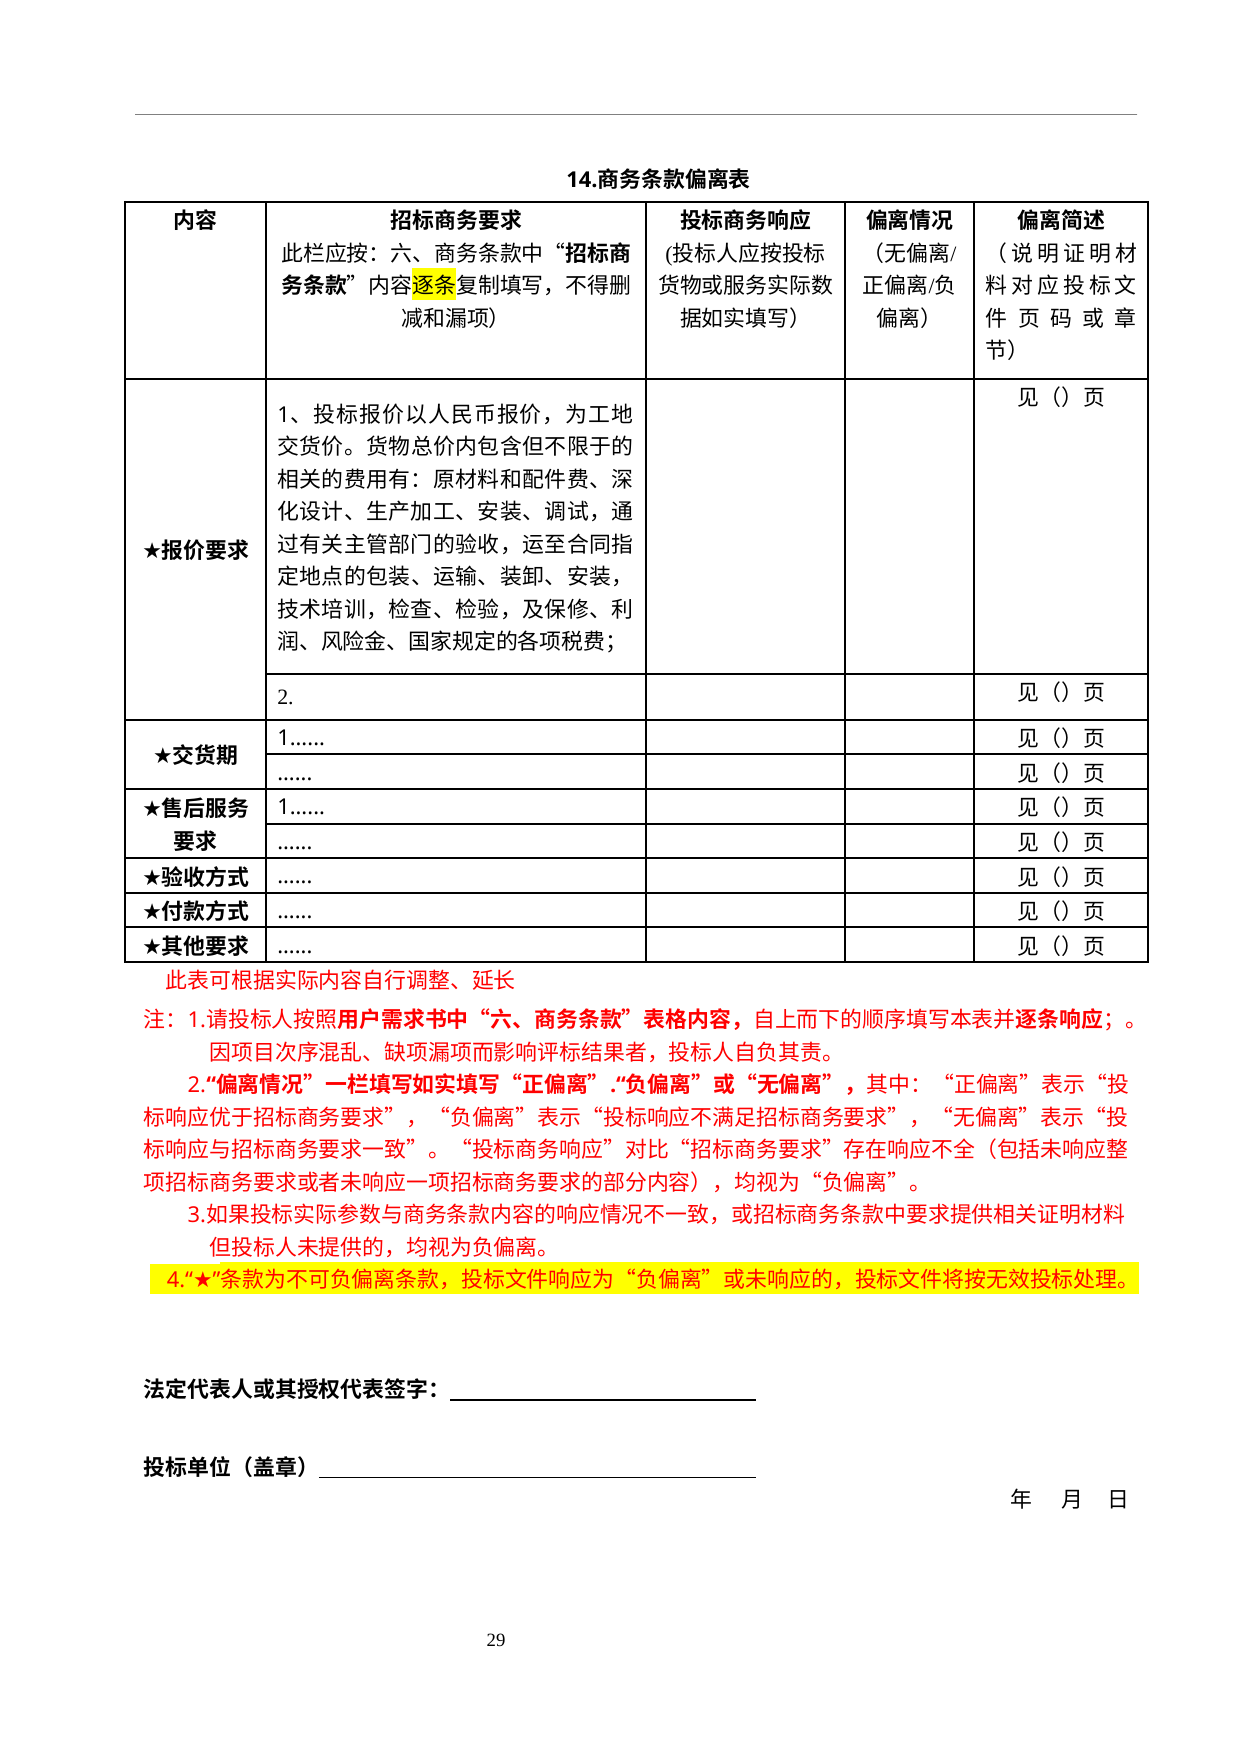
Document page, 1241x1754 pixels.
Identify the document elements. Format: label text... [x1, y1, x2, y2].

table_header 投标商务响应 (投标人应按投标货物或服务实际数据如实填写） [647, 203, 844, 378]
table_cell 1...... [267, 721, 645, 753]
table_cell 见（）页 [975, 721, 1147, 753]
table_cell [647, 928, 844, 961]
table_cell 2. [267, 675, 645, 719]
table_cell 见（）页 [975, 755, 1147, 788]
table_cell ★报价要求 [126, 380, 265, 719]
table_cell [647, 790, 844, 822]
table_cell [846, 721, 973, 753]
table_cell 见（）页 [975, 675, 1147, 719]
table_cell ...... [267, 928, 645, 961]
table_cell ★其他要求 [126, 928, 265, 961]
text 年 月 日 [144, 1482, 1129, 1514]
table_cell [846, 790, 973, 822]
table_cell 见（）页 [975, 825, 1147, 857]
table_cell ★交货期 [126, 721, 265, 788]
table_cell [647, 825, 844, 857]
table_cell [647, 675, 844, 719]
table_cell ...... [267, 755, 645, 788]
table_cell 1、投标报价以人民币报价，为工地交货价。货物总价内包含但不限于的相关的费用有：原材料和配件费、深化设计、生产加工、安装、调试，通过有关主管部门的验收，运至合同指定地点的包装、运输、装卸、安装，技术培训，检查、检验，及保修、利润、风险金、国家规定的各项税费； [267, 380, 645, 673]
table_cell [846, 859, 973, 892]
text 2.“偏离情况”一栏填写如实填写“正偏离”.“负偏离”或“无偏离”，其中：“正偏离”表示“投标响应优于招标商务要求”，“负偏离”表示“投标响应不满足招标商务要求”，“无偏离”表示“投标响应与招标商务要求一致”。“投标商务响应”对比“招标商务要求”存在响应不全（包括未响应整项招标商务要求或者未响应一项招标商务要求的部分内容），均视为“负偏离”。 [144, 1067, 1129, 1197]
table_cell [846, 825, 973, 857]
table_header 内容 [126, 203, 265, 378]
table_cell 见（）页 [975, 859, 1147, 892]
table_cell ★验收方式 [126, 859, 265, 892]
table_cell ...... [267, 859, 645, 892]
table_cell 见（）页 [975, 790, 1147, 822]
text 14.商务条款偏离表 [187, 162, 1129, 194]
table_cell ★付款方式 [126, 894, 265, 926]
text 法定代表人或其授权代表签字： [144, 1372, 1129, 1404]
table_cell 见（）页 [975, 928, 1147, 961]
table_cell 1...... [267, 790, 645, 822]
table_cell [846, 675, 973, 719]
table_cell ★售后服务要求 [126, 790, 265, 857]
table_cell 见（）页 [975, 380, 1147, 673]
table_header 偏离情况 （无偏离/正偏离/负偏离） [846, 203, 973, 378]
table_cell [647, 859, 844, 892]
text 3.如果投标实际参数与商务条款内容的响应情况不一致，或招标商务条款中要求提供相关证明材料但投标人未提供的，均视为负偏离。 [187, 1197, 1129, 1262]
table_cell ...... [267, 825, 645, 857]
table_cell [647, 380, 844, 673]
table_cell [647, 894, 844, 926]
table_cell 见（）页 [975, 894, 1147, 926]
text 投标单位（盖章） [144, 1449, 1129, 1482]
text 此表可根据实际内容自行调整、延长 [144, 963, 1129, 995]
table_header 偏离简述 （说明证明材料对应投标文件页码或章节） [975, 203, 1147, 378]
table_header 招标商务要求 此栏应按：六、商务条款中“招标商务条款”内容逐条复制填写，不得删减和漏项） [267, 203, 645, 378]
table_cell [647, 755, 844, 788]
table_cell [846, 928, 973, 961]
table_cell [846, 755, 973, 788]
text 注：1.请投标人按照用户需求书中“六、商务条款”表格内容，自上而下的顺序填写本表并逐条响应；。因项目次序混乱、缺项漏项而影响评标结果者，投标人自负其责。 [144, 1002, 1129, 1067]
table_cell [846, 380, 973, 673]
table_cell [647, 721, 844, 753]
table_cell [846, 894, 973, 926]
table_cell ...... [267, 894, 645, 926]
